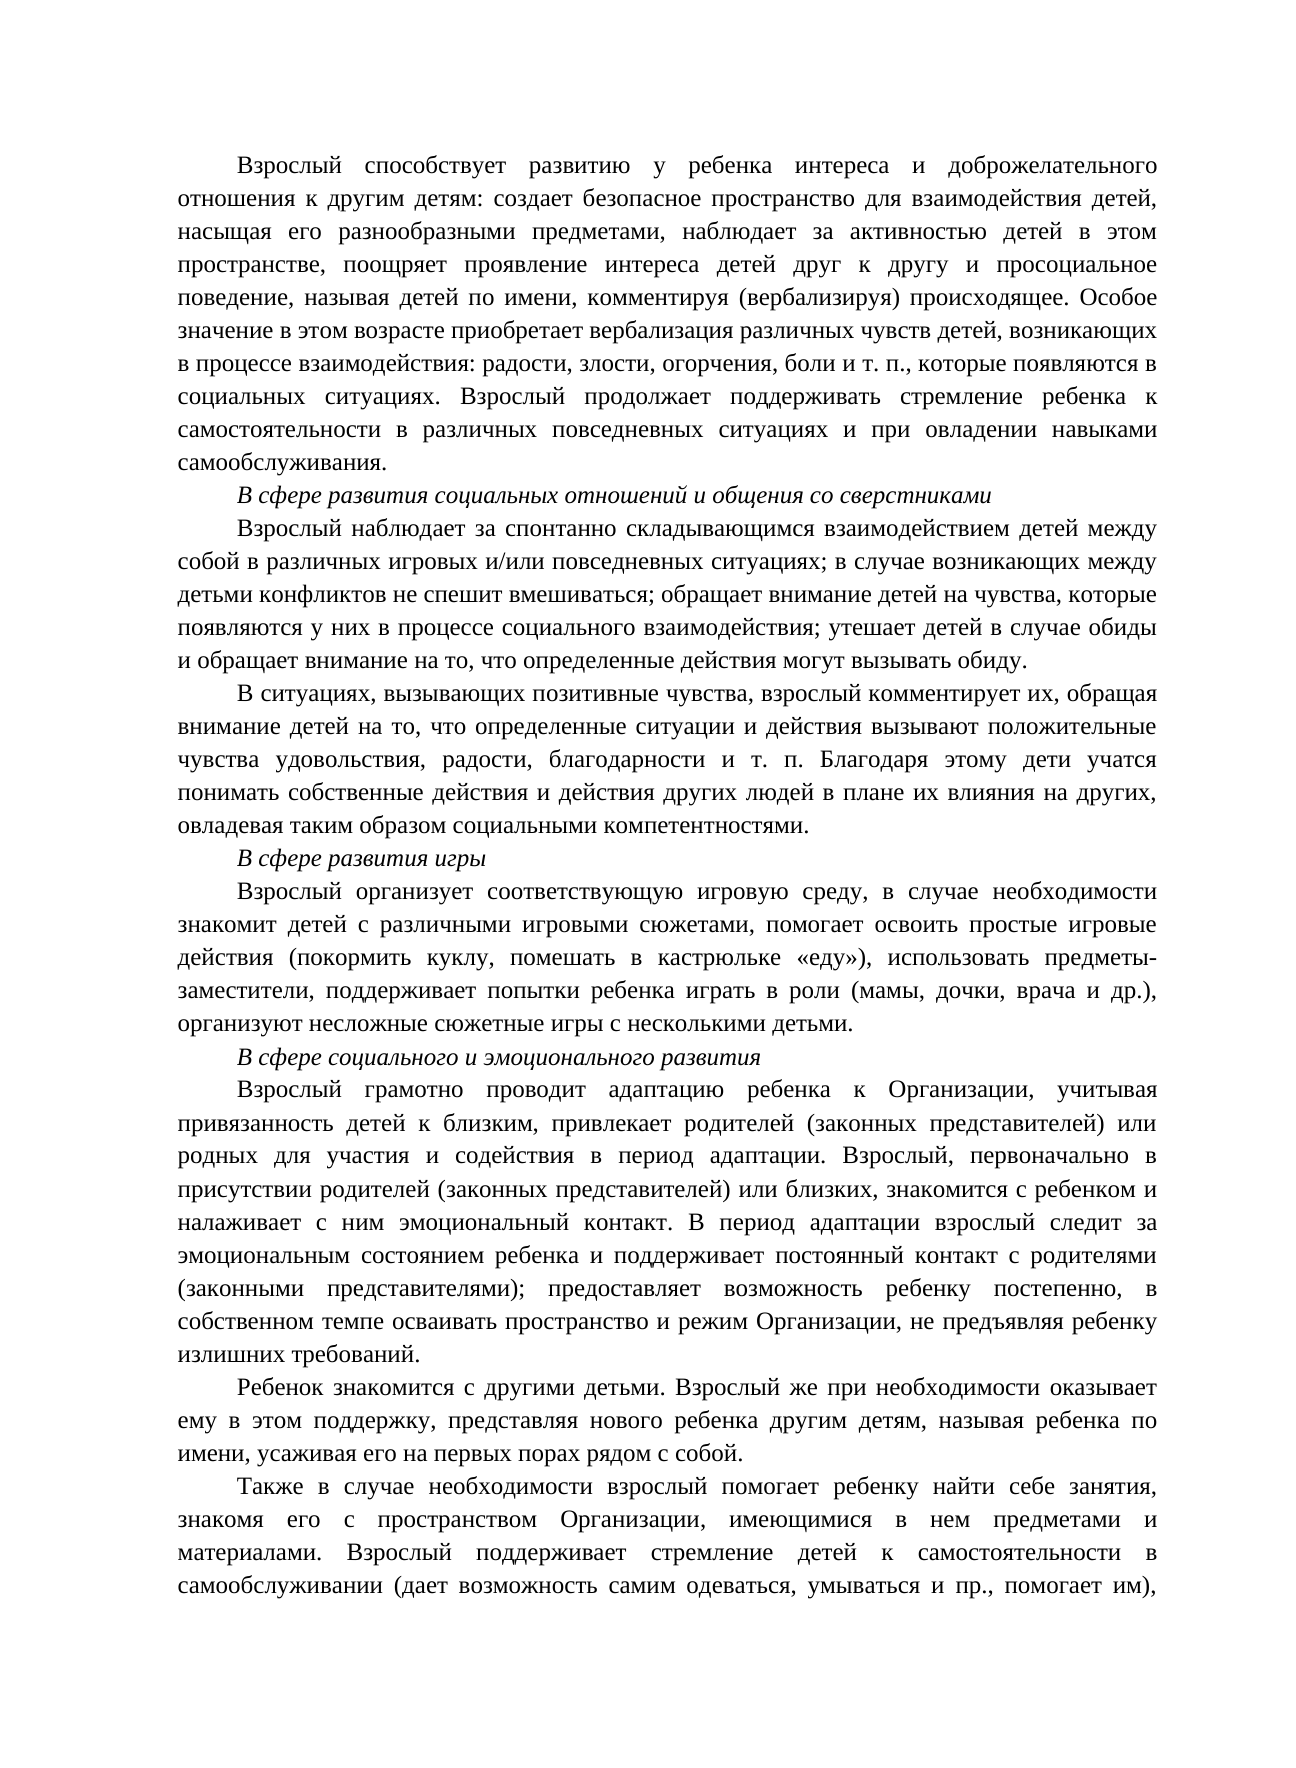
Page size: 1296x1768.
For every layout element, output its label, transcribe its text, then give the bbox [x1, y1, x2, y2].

text В ситуациях, вызывающих позитивные чувства, взрослый комментирует их, обращая внимание детей на то, что определенные ситуации и действия вызывают положительные чувства удовольствия, радости, благодарности и т. п. Благодаря этому дети учатся понимать собственные действия и действия других людей в плане их влияния на других, овладевая таким образом социальными компетентностями. [177, 678, 1158, 839]
text В сфере социального и эмоционального развития [177, 1042, 1158, 1070]
text Взрослый грамотно проводит адаптацию ребенка к Организации, учитывая привязанность детей к близким, привлекает родителей (законных представителей) или родных для участия и содействия в период адаптации. Взрослый, первоначально в присутствии родителей (законных представителей) или близких, знакомится с ребенком и налаживает с ним эмоциональный контакт. В период адаптации взрослый следит за эмоциональным состоянием ребенка и поддерживает постоянный контакт с родителями (законными представителями); предоставляет возможность ребенку постепенно, в собственном темпе осваивать пространство и режим Организации, не предъявляя ребенку излишних требований. [177, 1074, 1158, 1367]
text В сфере развития социальных отношений и общения со сверстниками [177, 480, 1158, 509]
text Взрослый организует соответствующую игровую среду, в случае необходимости знакомит детей с различными игровыми сюжетами, помогает освоить простые игровые действия (покормить куклу, помешать в кастрюльке «еду»), использовать предметы-заместители, поддерживает попытки ребенка играть в роли (мамы, дочки, врача и др.), организуют несложные сюжетные игры с несколькими детьми. [177, 876, 1158, 1037]
text В сфере развития игры [177, 843, 1158, 872]
text Взрослый наблюдает за спонтанно складывающимся взаимодействием детей между собой в различных игровых и/или повседневных ситуациях; в случае возникающих между детьми конфликтов не спешит вмешиваться; обращает внимание детей на чувства, которые появляются у них в процессе социального взаимодействия; утешает детей в случае обиды и обращает внимание на то, что определенные действия могут вызывать обиду. [177, 513, 1158, 674]
text Ребенок знакомится с другими детьми. Взрослый же при необходимости оказывает ему в этом поддержку, представляя нового ребенка другим детям, называя ребенка по имени, усаживая его на первых порах рядом с собой. [177, 1372, 1158, 1467]
text Взрослый способствует развитию у ребенка интереса и доброжелательного отношения к другим детям: создает безопасное пространство для взаимодействия детей, насыщая его разнообразными предметами, наблюдает за активностью детей в этом пространстве, поощряет проявление интереса детей друг к другу и просоциальное поведение, называя детей по имени, комментируя (вербализируя) происходящее. Особое значение в этом возрасте приобретает вербализация различных чувств детей, возникающих в процессе взаимодействия: радости, злости, огорчения, боли и т. п., которые появляются в социальных ситуациях. Взрослый продолжает поддерживать стремление ребенка к самостоятельности в различных повседневных ситуациях и при овладении навыками самообслуживания. [177, 150, 1158, 476]
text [177, 1471, 1158, 1599]
